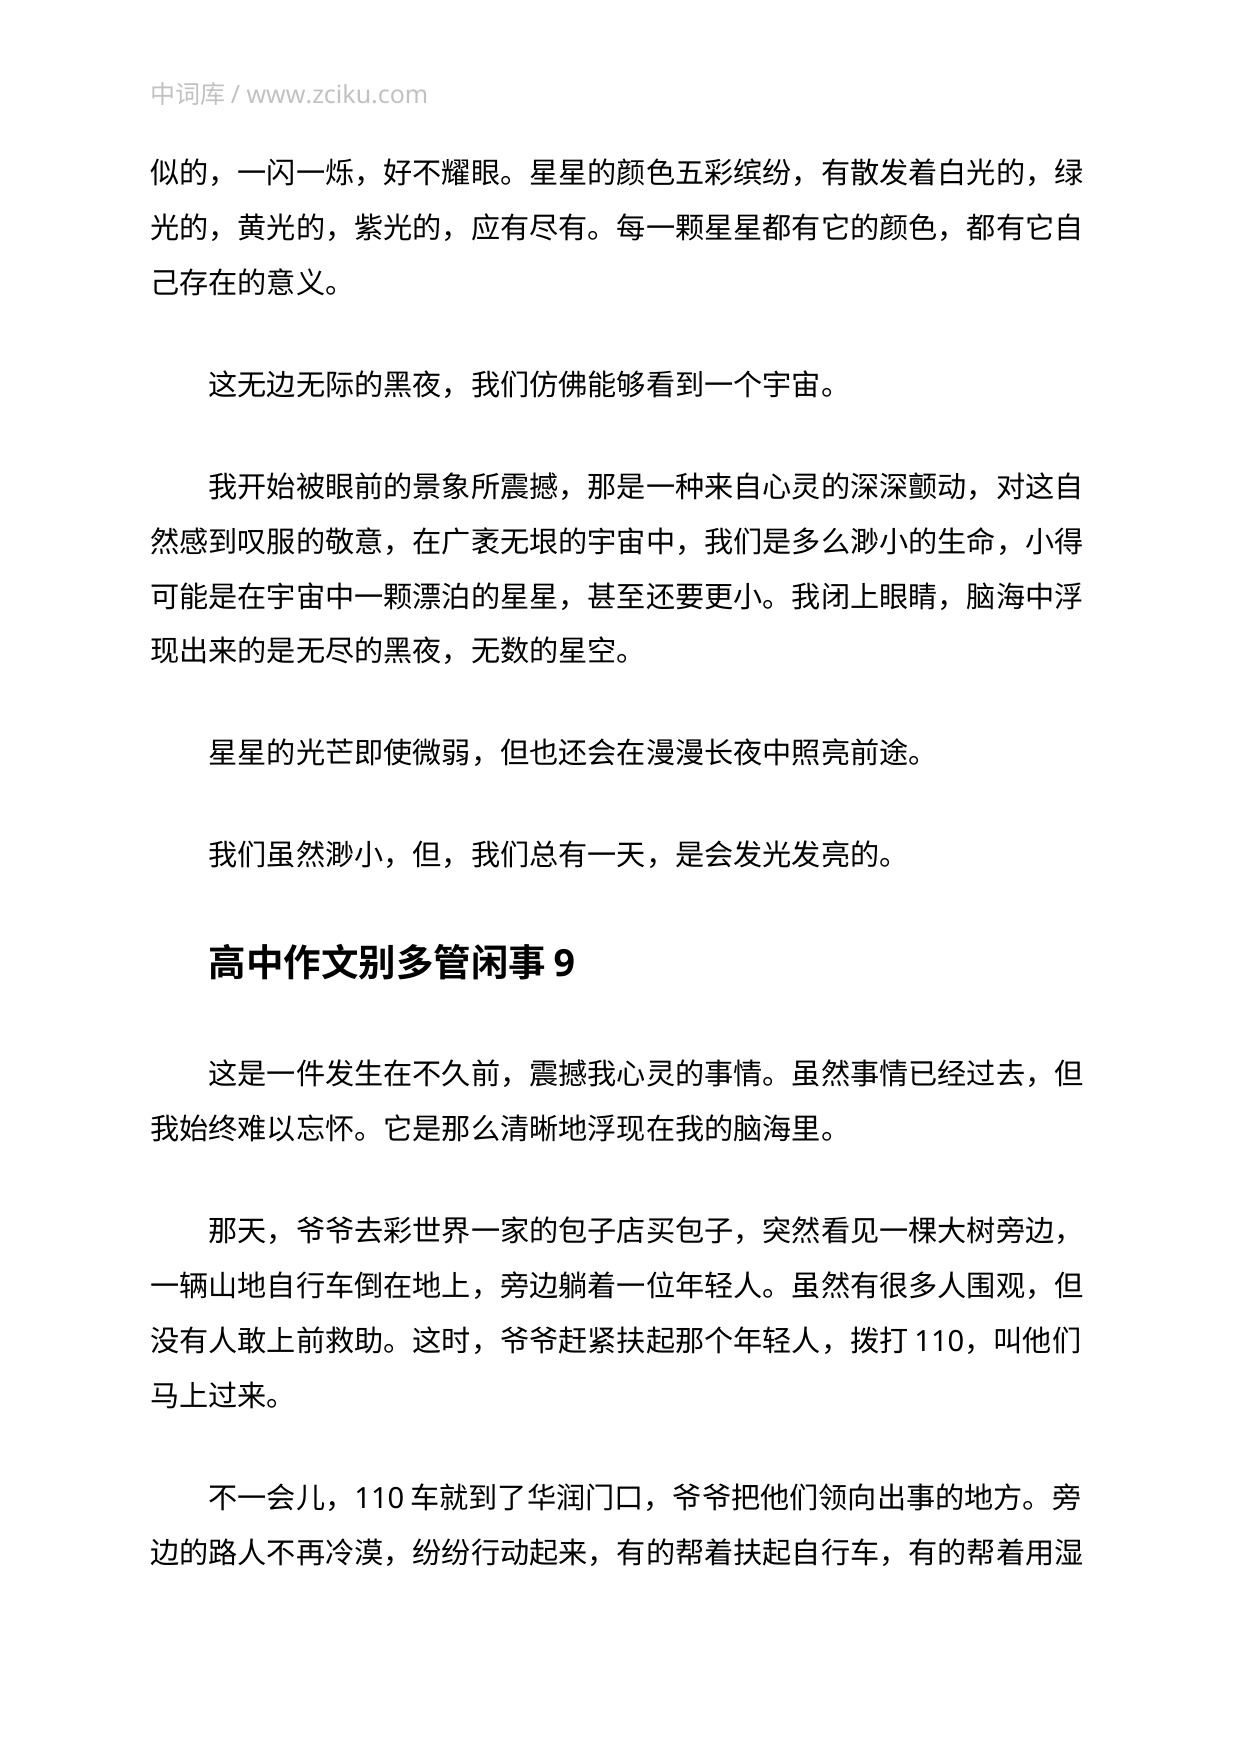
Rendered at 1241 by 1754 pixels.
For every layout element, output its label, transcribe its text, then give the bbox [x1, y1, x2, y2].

text 我们虽然渺小，但，我们总有一天，是会发光发亮的。 [150, 832, 1090, 874]
text 这是一件发生在不久前，震撼我心灵的事情。虽然事情已经过去，但我始终难以忘怀。它是那么清晰地浮现在我的脑海里。 [150, 1051, 1090, 1148]
text 那天，爷爷去彩世界一家的包子店买包子，突然看见一棵大树旁边，一辆山地自行车倒在地上，旁边躺着一位年轻人。虽然有很多人围观，但没有人敢上前救助。这时，爷爷赶紧扶起那个年轻人，拨打110，叫他们马上过来。 [150, 1208, 1090, 1415]
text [150, 150, 1090, 302]
text 这无边无际的黑夜，我们仿佛能够看到一个宇宙。 [150, 362, 1090, 404]
text 高中作文别多管闲事9 [150, 933, 1090, 988]
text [150, 1474, 1090, 1571]
text 星星的光芒即使微弱，但也还会在漫漫长夜中照亮前途。 [150, 730, 1090, 772]
text 我开始被眼前的景象所震撼，那是一种来自心灵的深深颤动，对这自然感到叹服的敬意，在广袤无垠的宇宙中，我们是多么渺小的生命，小得可能是在宇宙中一颗漂泊的星星，甚至还要更小。我闭上眼睛，脑海中浮现出来的是无尽的黑夜，无数的星空。 [150, 463, 1090, 670]
